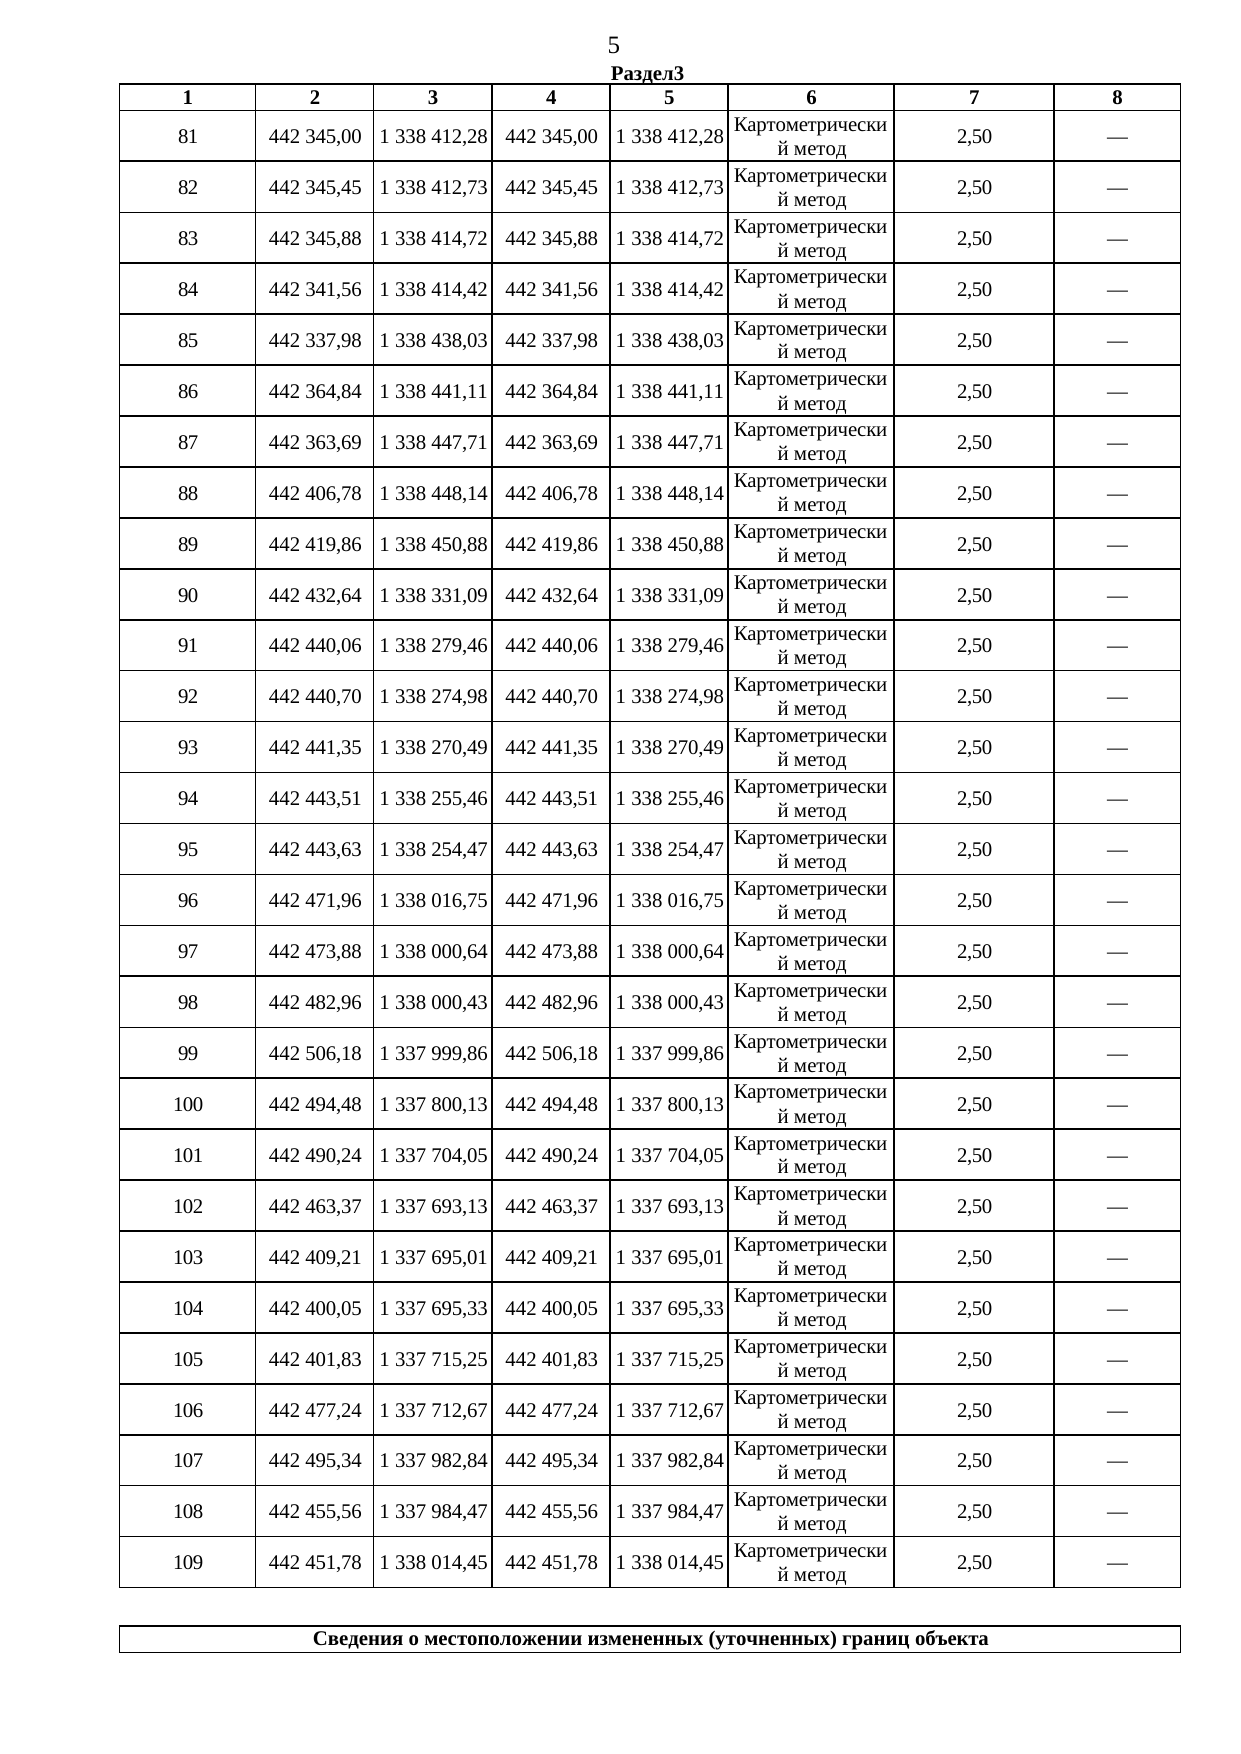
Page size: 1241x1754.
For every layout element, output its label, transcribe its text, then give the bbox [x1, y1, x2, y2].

table_cell — [1055, 1537, 1180, 1587]
table_cell 442 494,48 [493, 1079, 609, 1128]
table_cell — [1055, 1436, 1180, 1485]
table_cell 442 406,78 [256, 468, 373, 517]
table_cell 442 482,96 [256, 977, 373, 1026]
table_cell 1 337 693,13 [611, 1181, 727, 1230]
table_cell 442 455,56 [256, 1486, 373, 1536]
table_cell 2,50 [895, 671, 1053, 721]
table_cell 2,50 [895, 1232, 1053, 1281]
table_cell 2,50 [895, 1130, 1053, 1179]
table_cell — [1055, 926, 1180, 975]
table_cell 442 441,35 [493, 722, 609, 772]
table_cell 2,50 [895, 621, 1053, 670]
table_cell 108 [120, 1486, 255, 1536]
table_cell 442 443,63 [256, 824, 373, 873]
table_cell 1 337 715,25 [374, 1334, 491, 1383]
table_cell 2,50 [895, 926, 1053, 975]
table_cell 442 363,69 [256, 417, 373, 466]
table_cell 8 [1055, 85, 1180, 109]
table_cell 442 409,21 [256, 1232, 373, 1281]
table_cell Картометрически й метод [729, 1232, 893, 1281]
table_cell 7 [895, 85, 1053, 109]
table_cell 1 338 331,09 [374, 570, 491, 619]
table_cell 442 463,37 [256, 1181, 373, 1230]
table_cell — [1055, 1130, 1180, 1179]
table_cell 442 345,00 [256, 111, 373, 160]
table_cell 100 [120, 1079, 255, 1128]
table_cell 442 363,69 [493, 417, 609, 466]
table_cell 1 337 704,05 [374, 1130, 491, 1179]
table_cell 2,50 [895, 417, 1053, 466]
table_cell — [1055, 824, 1180, 873]
table_cell 106 [120, 1385, 255, 1434]
table_cell 84 [120, 264, 255, 313]
table_cell 442 477,24 [256, 1385, 373, 1434]
table_cell Картометрически й метод [729, 1334, 893, 1383]
table_cell Картометрически й метод [729, 1436, 893, 1485]
table_cell Картометрически й метод [729, 1283, 893, 1332]
table_cell 442 471,96 [493, 875, 609, 924]
table_cell 442 443,63 [493, 824, 609, 873]
table_cell 442 345,00 [493, 111, 609, 160]
table_cell 1 338 414,72 [611, 213, 727, 262]
table_cell — [1055, 1028, 1180, 1077]
table_cell 1 337 800,13 [611, 1079, 727, 1128]
table_cell 1 338 274,98 [374, 671, 491, 721]
table_cell 97 [120, 926, 255, 975]
table_cell 1 337 695,01 [374, 1232, 491, 1281]
table_cell 442 451,78 [256, 1537, 373, 1587]
table_cell 2,50 [895, 977, 1053, 1026]
table_cell 1 338 014,45 [374, 1537, 491, 1587]
table_cell 81 [120, 111, 255, 160]
table_cell 102 [120, 1181, 255, 1230]
table_cell — [1055, 1079, 1180, 1128]
table_cell 1 338 414,42 [374, 264, 491, 313]
table_cell 442 400,05 [493, 1283, 609, 1332]
table_cell 1 338 438,03 [374, 315, 491, 364]
table_cell 1 338 255,46 [374, 773, 491, 823]
table_cell — [1055, 213, 1180, 262]
table_cell 442 463,37 [493, 1181, 609, 1230]
table_cell 101 [120, 1130, 255, 1179]
table_cell 442 471,96 [256, 875, 373, 924]
table_cell 1 338 450,88 [611, 519, 727, 568]
table_cell 1 338 448,14 [374, 468, 491, 517]
table_cell — [1055, 1181, 1180, 1230]
table_cell 442 506,18 [256, 1028, 373, 1077]
table_cell 2 [256, 85, 373, 109]
table_cell 1 338 412,28 [374, 111, 491, 160]
table_cell — [1055, 1283, 1180, 1332]
table_cell 2,50 [895, 1283, 1053, 1332]
table_cell 1 338 270,49 [611, 722, 727, 772]
table_cell 1 337 704,05 [611, 1130, 727, 1179]
table_cell 2,50 [895, 1537, 1053, 1587]
table_cell 442 401,83 [256, 1334, 373, 1383]
table_cell 1 338 016,75 [611, 875, 727, 924]
table_cell 442 443,51 [256, 773, 373, 823]
table_cell Картометрически й метод [729, 1079, 893, 1128]
table_cell 83 [120, 213, 255, 262]
table_cell 1 337 712,67 [611, 1385, 727, 1434]
table_cell 442 473,88 [256, 926, 373, 975]
table_cell 85 [120, 315, 255, 364]
table_cell 442 490,24 [493, 1130, 609, 1179]
table_cell 109 [120, 1537, 255, 1587]
table_cell — [1055, 366, 1180, 415]
table_cell — [1055, 315, 1180, 364]
table_cell 2,50 [895, 315, 1053, 364]
table_cell 88 [120, 468, 255, 517]
table_cell Картометрически й метод [729, 519, 893, 568]
table_cell 442 473,88 [493, 926, 609, 975]
table_cell 442 364,84 [256, 366, 373, 415]
table_cell 2,50 [895, 213, 1053, 262]
table_cell 1 338 254,47 [611, 824, 727, 873]
table_cell — [1055, 875, 1180, 924]
table_cell 1 338 254,47 [374, 824, 491, 873]
table_cell 104 [120, 1283, 255, 1332]
table_cell 442 345,45 [256, 162, 373, 211]
table_cell 1 [120, 85, 255, 109]
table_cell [729, 1537, 893, 1587]
table_cell 90 [120, 570, 255, 619]
table_cell Картометрически й метод [729, 570, 893, 619]
table_cell 93 [120, 722, 255, 772]
table_cell 442 419,86 [256, 519, 373, 568]
table_cell 442 409,21 [493, 1232, 609, 1281]
table_cell 92 [120, 671, 255, 721]
table_cell 1 338 000,64 [374, 926, 491, 975]
table_cell 2,50 [895, 264, 1053, 313]
table_cell 2,50 [895, 1079, 1053, 1128]
table_cell 442 406,78 [493, 468, 609, 517]
table_cell 1 338 412,28 [611, 111, 727, 160]
table_cell — [1055, 773, 1180, 823]
table_cell — [1055, 570, 1180, 619]
table_cell 87 [120, 417, 255, 466]
table_cell 94 [120, 773, 255, 823]
table_cell 1 338 441,11 [374, 366, 491, 415]
table_cell Картометрически й метод [729, 671, 893, 721]
table_cell Картометрически й метод [729, 1181, 893, 1230]
table_cell 442 441,35 [256, 722, 373, 772]
table_cell 2,50 [895, 1486, 1053, 1536]
table_cell 2,50 [895, 468, 1053, 517]
table_cell 442 337,98 [256, 315, 373, 364]
table_cell 2,50 [895, 162, 1053, 211]
table_cell Картометрически й метод [729, 1028, 893, 1077]
table_cell 1 338 438,03 [611, 315, 727, 364]
table_cell 1 338 448,14 [611, 468, 727, 517]
table_cell — [1055, 1486, 1180, 1536]
table_cell 2,50 [895, 773, 1053, 823]
table_cell 2,50 [895, 519, 1053, 568]
table_cell 442 443,51 [493, 773, 609, 823]
table_cell 1 337 982,84 [611, 1436, 727, 1485]
table_cell 442 341,56 [256, 264, 373, 313]
table_cell 1 338 447,71 [611, 417, 727, 466]
table_cell 2,50 [895, 1334, 1053, 1383]
table_cell 2,50 [895, 1028, 1053, 1077]
table_cell 442 364,84 [493, 366, 609, 415]
table_cell — [1055, 417, 1180, 466]
table_cell 442 490,24 [256, 1130, 373, 1179]
table_cell 6 [729, 85, 893, 109]
table_cell 82 [120, 162, 255, 211]
table_cell 442 482,96 [493, 977, 609, 1026]
table_cell — [1055, 162, 1180, 211]
table_cell 1 338 447,71 [374, 417, 491, 466]
table_cell — [1055, 468, 1180, 517]
table_cell 1 338 255,46 [611, 773, 727, 823]
table_cell 442 432,64 [256, 570, 373, 619]
table_cell 99 [120, 1028, 255, 1077]
table_cell Картометрически й метод [729, 468, 893, 517]
table_cell 1 338 000,64 [611, 926, 727, 975]
table_cell Картометрически й метод [729, 977, 893, 1026]
table_cell 1 338 450,88 [374, 519, 491, 568]
table_cell Картометрически й метод [729, 417, 893, 466]
table_cell 442 451,78 [493, 1537, 609, 1587]
table_cell 105 [120, 1334, 255, 1383]
table_cell 1 338 279,46 [374, 621, 491, 670]
table_cell — [1055, 1385, 1180, 1434]
table_cell 442 400,05 [256, 1283, 373, 1332]
table_cell 1 337 984,47 [374, 1486, 491, 1536]
table_cell 1 338 274,98 [611, 671, 727, 721]
table_cell Картометрически й метод [729, 213, 893, 262]
table_cell 442 506,18 [493, 1028, 609, 1077]
table_cell Картометрически й метод [729, 1130, 893, 1179]
table_cell — [1055, 1334, 1180, 1383]
table_cell 442 440,70 [256, 671, 373, 721]
table_cell 1 337 715,25 [611, 1334, 727, 1383]
table_cell — [1055, 1232, 1180, 1281]
table_cell 96 [120, 875, 255, 924]
table_cell Картометрически й метод [729, 722, 893, 772]
table_cell 1 337 695,33 [611, 1283, 727, 1332]
table_cell 442 440,06 [256, 621, 373, 670]
table_cell 442 495,34 [493, 1436, 609, 1485]
table_cell 442 440,70 [493, 671, 609, 721]
table_cell 2,50 [895, 1385, 1053, 1434]
table_cell 442 477,24 [493, 1385, 609, 1434]
table_cell 442 345,88 [493, 213, 609, 262]
table_cell 89 [120, 519, 255, 568]
table_cell 442 345,45 [493, 162, 609, 211]
table_cell 2,50 [895, 1181, 1053, 1230]
table_cell Картометрически й метод [729, 875, 893, 924]
table_cell 1 338 014,45 [611, 1537, 727, 1587]
table_cell 1 337 800,13 [374, 1079, 491, 1128]
table_cell — [1055, 264, 1180, 313]
table_cell 2,50 [895, 570, 1053, 619]
table_cell 2,50 [895, 875, 1053, 924]
table_cell 1 337 693,13 [374, 1181, 491, 1230]
table_cell — [1055, 519, 1180, 568]
table_cell 1 337 984,47 [611, 1486, 727, 1536]
table_cell — [1055, 722, 1180, 772]
table_cell 442 495,34 [256, 1436, 373, 1485]
table_cell 2,50 [895, 111, 1053, 160]
table_cell 1 337 695,33 [374, 1283, 491, 1332]
table_cell 1 338 412,73 [611, 162, 727, 211]
table_cell 4 [493, 85, 609, 109]
table_cell 1 337 999,86 [611, 1028, 727, 1077]
table_cell 1 338 000,43 [611, 977, 727, 1026]
table_cell Картометрически й метод [729, 162, 893, 211]
table_cell — [1055, 671, 1180, 721]
table_cell 1 338 270,49 [374, 722, 491, 772]
table_cell 442 345,88 [256, 213, 373, 262]
table_cell 442 401,83 [493, 1334, 609, 1383]
table_cell Картометрически й метод [729, 315, 893, 364]
table_cell Картометрически й метод [729, 366, 893, 415]
table_cell 1 338 414,42 [611, 264, 727, 313]
table_cell 2,50 [895, 722, 1053, 772]
table_cell 442 455,56 [493, 1486, 609, 1536]
table_cell — [1055, 111, 1180, 160]
table_cell 442 341,56 [493, 264, 609, 313]
table_cell 442 432,64 [493, 570, 609, 619]
table_cell 103 [120, 1232, 255, 1281]
table_cell 2,50 [895, 366, 1053, 415]
table_cell 95 [120, 824, 255, 873]
table_cell 2,50 [895, 1436, 1053, 1485]
table_cell Картометрически й метод [729, 1385, 893, 1434]
table_cell 5 [611, 85, 727, 109]
table_cell 1 337 712,67 [374, 1385, 491, 1434]
table_cell 1 338 441,11 [611, 366, 727, 415]
table_cell Картометрически й метод [729, 264, 893, 313]
table_cell 2,50 [895, 824, 1053, 873]
table_cell Картометрически й метод [729, 1486, 893, 1536]
table_cell — [1055, 977, 1180, 1026]
table_cell 1 338 412,73 [374, 162, 491, 211]
table_cell 442 494,48 [256, 1079, 373, 1128]
table_cell Картометрически й метод [729, 926, 893, 975]
table_cell 442 337,98 [493, 315, 609, 364]
table_cell 91 [120, 621, 255, 670]
table_cell 3 [374, 85, 491, 109]
table_cell 1 337 999,86 [374, 1028, 491, 1077]
table_cell — [1055, 621, 1180, 670]
table_cell 1 338 016,75 [374, 875, 491, 924]
table_cell 1 338 331,09 [611, 570, 727, 619]
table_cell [729, 111, 893, 160]
table_cell 442 419,86 [493, 519, 609, 568]
table_cell 86 [120, 366, 255, 415]
table_cell 1 338 414,72 [374, 213, 491, 262]
table_cell 1 338 279,46 [611, 621, 727, 670]
table_cell 107 [120, 1436, 255, 1485]
table_cell 442 440,06 [493, 621, 609, 670]
table_cell Картометрически й метод [729, 824, 893, 873]
table_cell 1 337 695,01 [611, 1232, 727, 1281]
table_cell 1 338 000,43 [374, 977, 491, 1026]
table_cell Картометрически й метод [729, 773, 893, 823]
table_cell Картометрически й метод [729, 621, 893, 670]
table_cell 98 [120, 977, 255, 1026]
table_header Сведения о местоположении измененных (уточненных) границ объекта [120, 1627, 1180, 1651]
table_cell 1 337 982,84 [374, 1436, 491, 1485]
